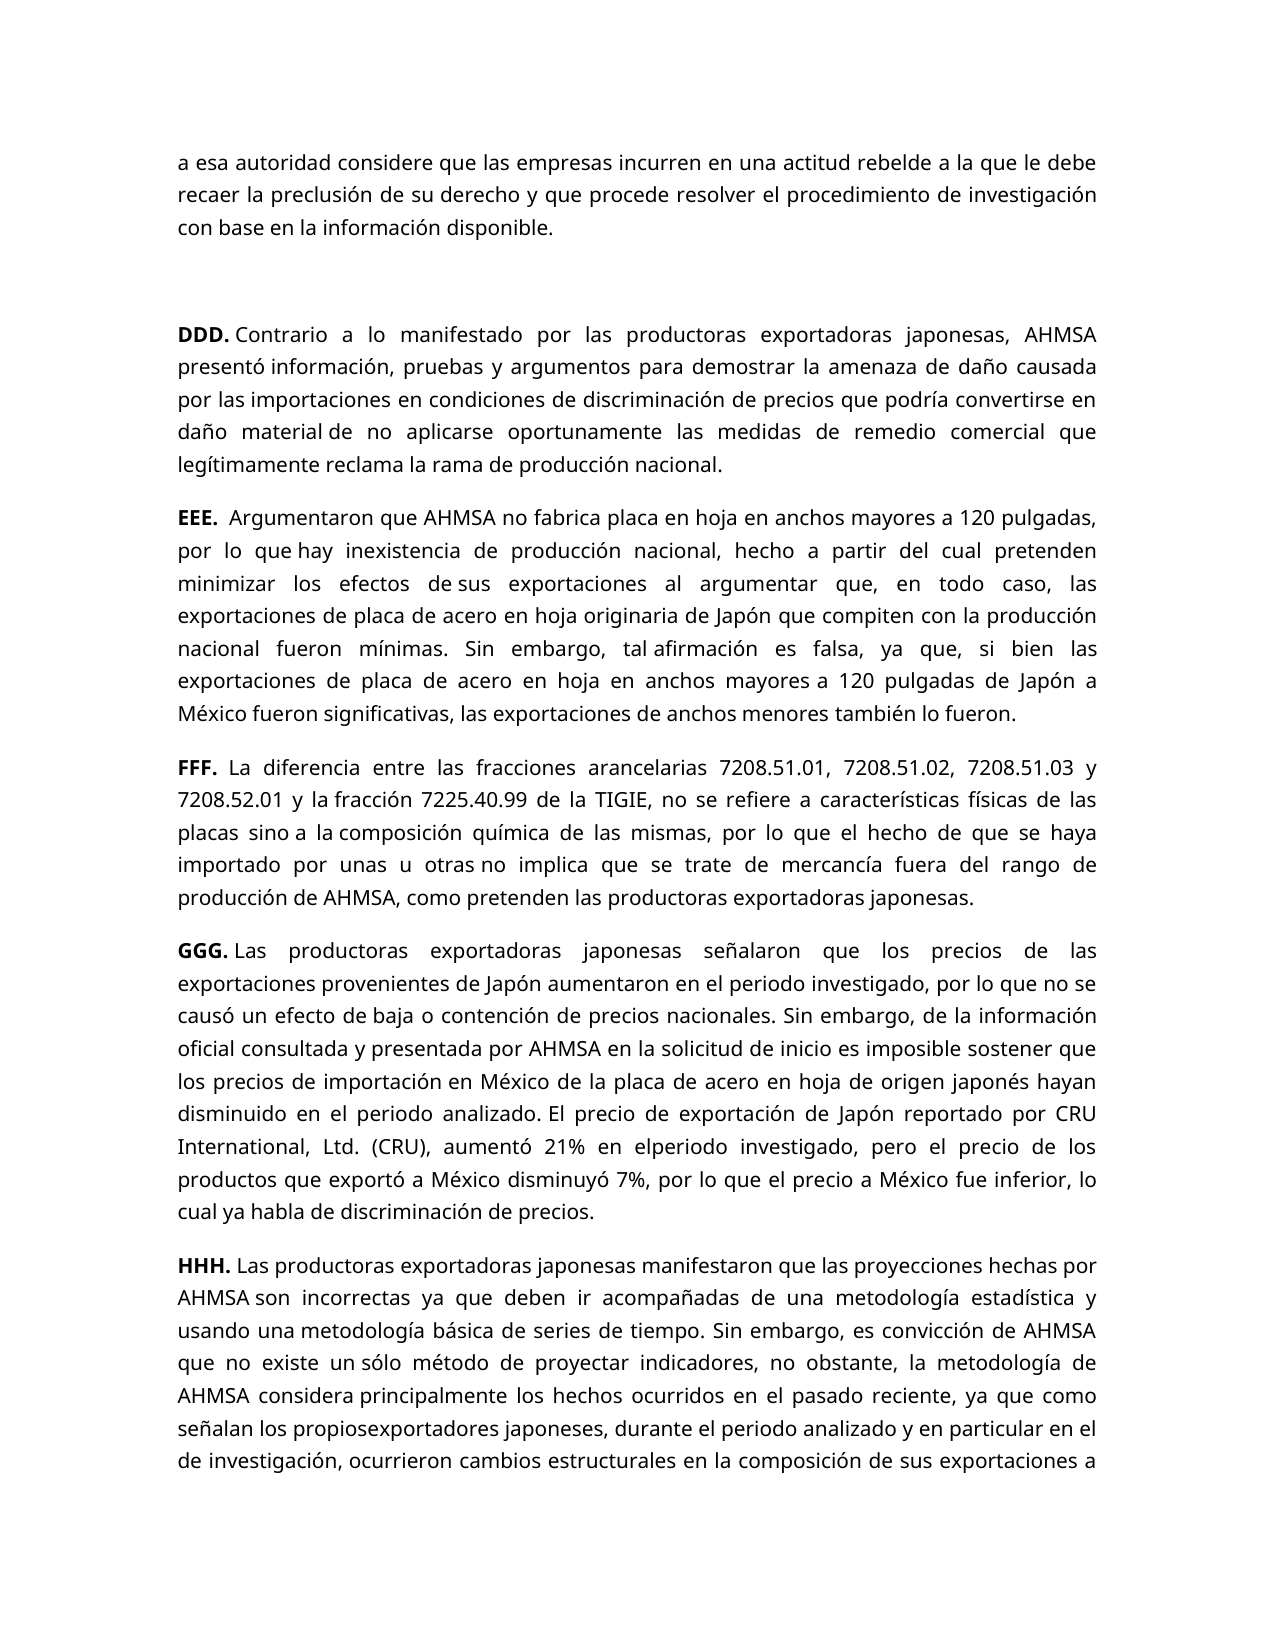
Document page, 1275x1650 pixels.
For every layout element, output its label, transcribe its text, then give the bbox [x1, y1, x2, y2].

text FFF. La diferencia entre las fracciones arancelarias 7208.51.01, 7208.51.02, 7208.51.03 y 7208.52.01 y la fracción 7225.40.99 de la TIGIE, no se refiere a características físicas de las placas sino a la composición química de las mismas, por lo que el hecho de que se haya importado por unas u otras no implica que se trate de mercancía fuera del rango de producción de AHMSA, como pretenden las productoras exportadoras japonesas. [177, 753, 1098, 911]
text GGG. Las productoras exportadoras japonesas señalaron que los precios de las exportaciones provenientes de Japón aumentaron en el periodo investigado, por lo que no se causó un efecto de baja o contención de precios nacionales. Sin embargo, de la información oficial consultada y presentada por AHMSA en la solicitud de inicio es imposible sostener que los precios de importación en México de la placa de acero en hoja de origen japonés hayan disminuido en el periodo analizado. El precio de exportación de Japón reportado por CRU International, Ltd. (CRU), aumentó 21% en elperiodo investigado, pero el precio de los productos que exportó a México disminuyó 7%, por lo que el precio a México fue inferior, lo cual ya habla de discriminación de precios. [177, 936, 1098, 1226]
text DDD. Contrario a lo manifestado por las productoras exportadoras japonesas, AHMSA presentó información, pruebas y argumentos para demostrar la amenaza de daño causada por las importaciones en condiciones de discriminación de precios que podría convertirse en daño material de no aplicarse oportunamente las medidas de remedio comercial que legítimamente reclama la rama de producción nacional. [177, 320, 1098, 478]
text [177, 1251, 1098, 1475]
text EEE. Argumentaron que AHMSA no fabrica placa en hoja en anchos mayores a 120 pulgadas, por lo que hay inexistencia de producción nacional, hecho a partir del cual pretenden minimizar los efectos de sus exportaciones al argumentar que, en todo caso, las exportaciones de placa de acero en hoja originaria de Japón que compiten con la producción nacional fueron mínimas. Sin embargo, tal afirmación es falsa, ya que, si bien las exportaciones de placa de acero en hoja en anchos mayores a 120 pulgadas de Japón a México fueron significativas, las exportaciones de anchos menores también lo fueron. [177, 503, 1098, 728]
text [177, 148, 1098, 241]
